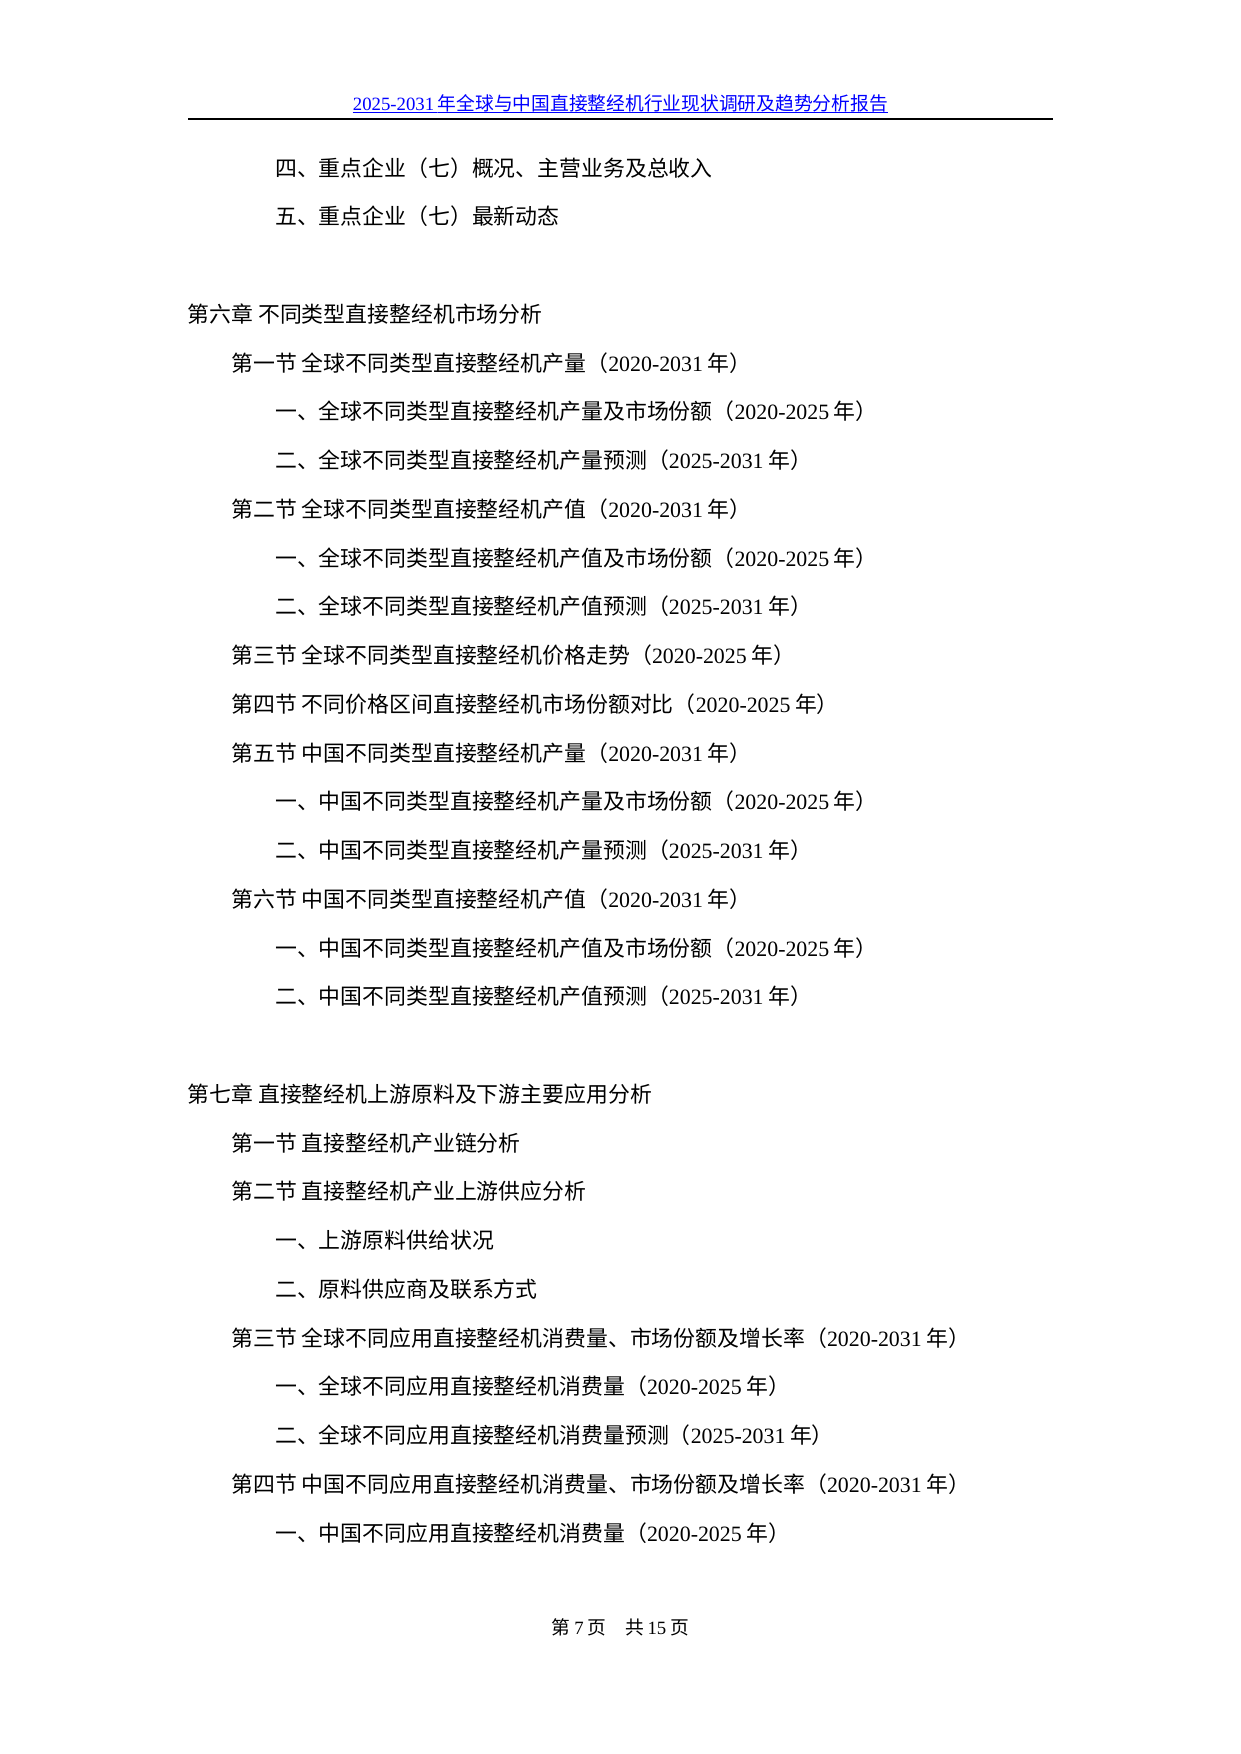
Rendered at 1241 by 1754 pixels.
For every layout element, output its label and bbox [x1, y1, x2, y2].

text [187, 150, 1053, 1548]
